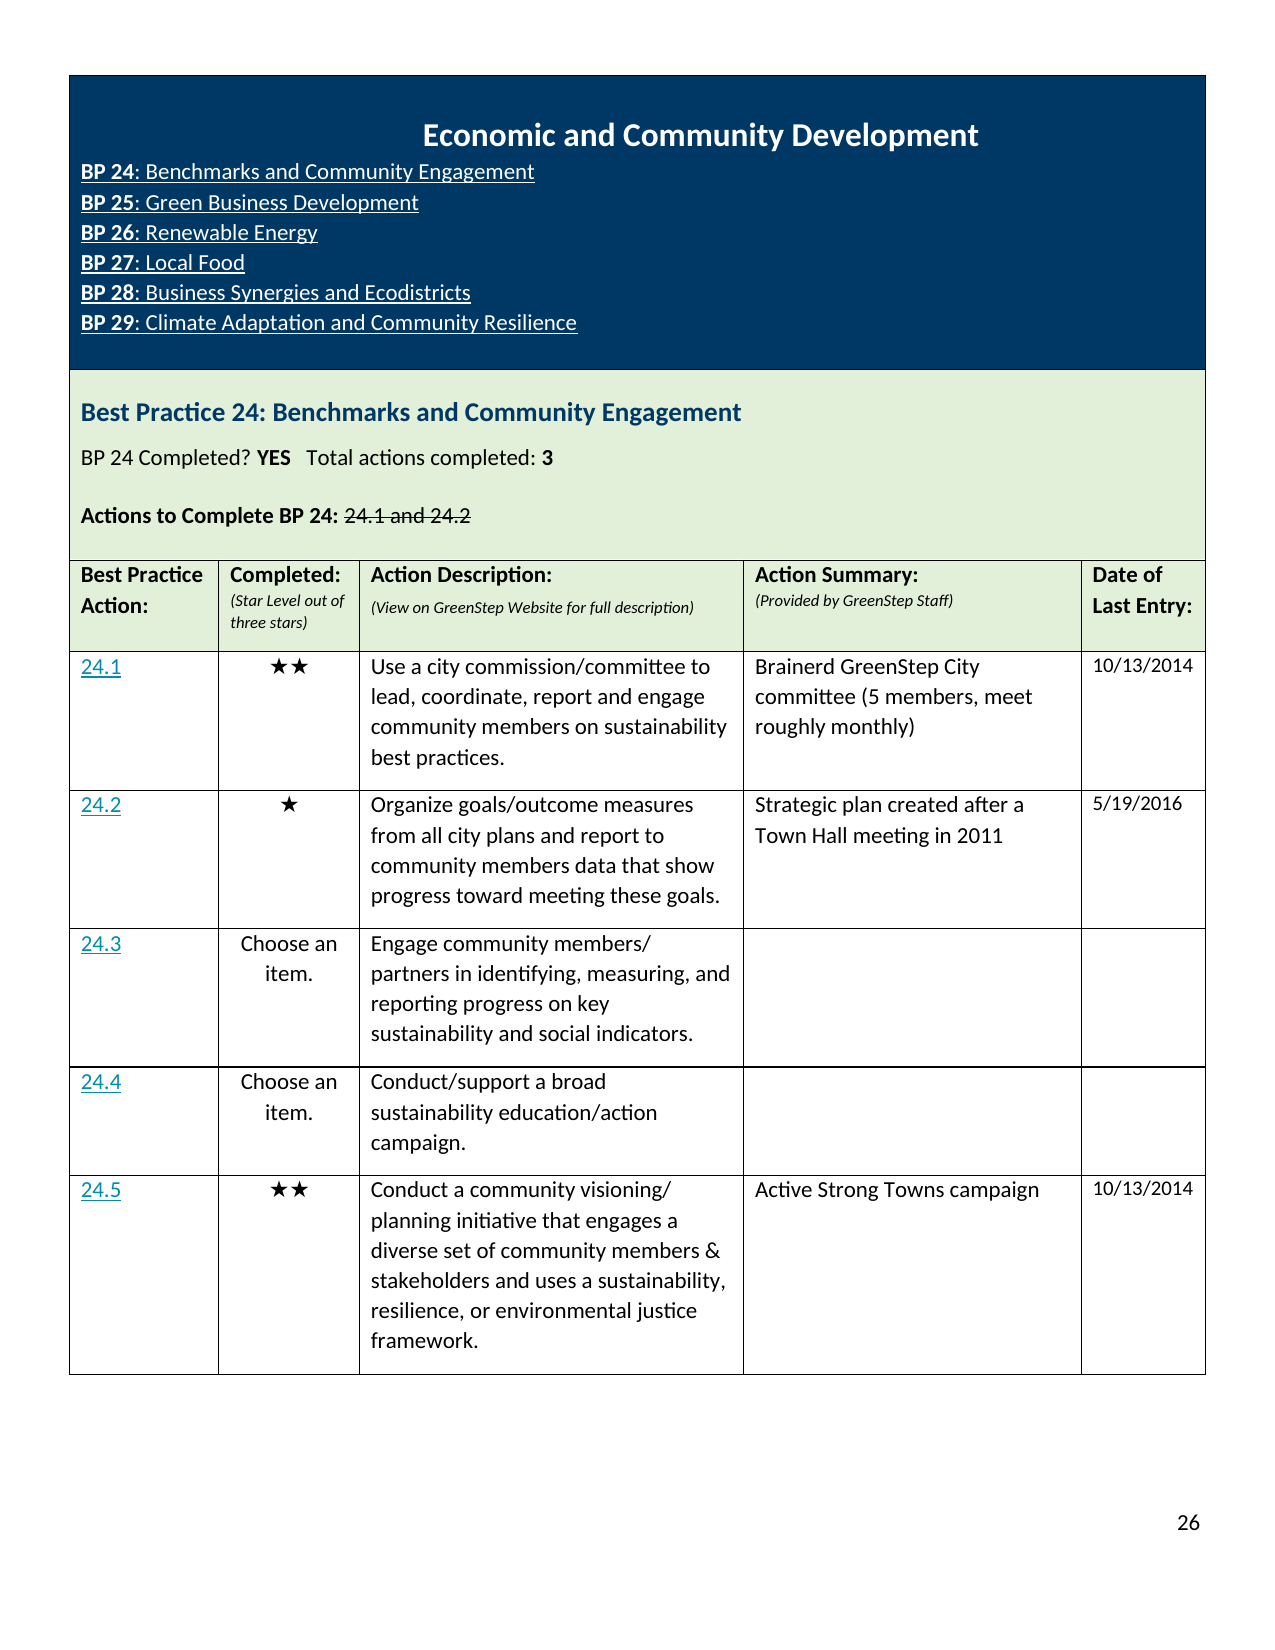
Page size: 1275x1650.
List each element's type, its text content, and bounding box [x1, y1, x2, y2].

table_cell [219, 1176, 359, 1373]
table_cell Conduct/support a broad sustainability education/action campaign. [360, 1068, 743, 1174]
table_cell Best Practice Action: [70, 561, 218, 651]
table_cell 24.1 [70, 652, 218, 789]
table_cell 24.2 [70, 791, 218, 928]
table_cell 10/13/2014 [1082, 1176, 1205, 1373]
table_cell Organize goals/outcome measures from all city plans and report to community members data that show progress toward meeting these goals. [360, 791, 743, 928]
table_cell Date of Last Entry: [1082, 561, 1205, 651]
table_cell 24.5 [70, 1176, 218, 1373]
table_cell Conduct a community visioning/ planning initiative that engages a diverse set of community members & stakeholders and uses a sustainability, resilience, or environmental justice framework. [360, 1176, 743, 1373]
table_cell [744, 1068, 1081, 1174]
table_cell 10/13/2014 [1082, 652, 1205, 789]
table_cell 24.4 [70, 1068, 218, 1174]
table_cell Strategic plan created after a Town Hall meeting in 2011 [744, 791, 1081, 928]
table_cell Use a city commission/committee to lead, coordinate, report and engage community members on sustainability best practices. [360, 652, 743, 789]
table_cell Action Summary: (Provided by GreenStep Staff) [744, 561, 1081, 651]
table_cell Completed: (Star Level out of three stars) [219, 561, 359, 651]
table_cell [1082, 929, 1205, 1066]
table_cell Active Strong Towns campaign [744, 1176, 1081, 1373]
table_cell [219, 929, 359, 1066]
table_cell [744, 929, 1081, 1066]
table_cell [219, 1068, 359, 1174]
table_cell Brainerd GreenStep City committee (5 members, meet roughly monthly) [744, 652, 1081, 789]
table_cell Action Description: (View on GreenStep Website for full description) [360, 561, 743, 651]
table_cell [219, 791, 359, 928]
table_cell 24.3 [70, 929, 218, 1066]
table_cell [1082, 1068, 1205, 1174]
table_cell Engage community members/ partners in identifying, measuring, and reporting progress on key sustainability and social indicators. [360, 929, 743, 1066]
table_cell [219, 652, 359, 789]
table_cell Resilient Economic and Community Development BP 24: Benchmarks and Community Engagement BP 25: Green Business Development BP 26: Renewable Energy BP 27: Local Food BP 28: Business Synergies and Ecodistricts BP 29: Climate Adaptation and Community Resilience [70, 76, 1205, 369]
table_cell 5/19/2016 [1082, 791, 1205, 928]
table_cell Best Practice 24: Benchmarks and Community Engagement BP 24 Completed? Total actions completed: Actions to Complete BP 24: 24.1 and 24.2 [70, 370, 1205, 559]
